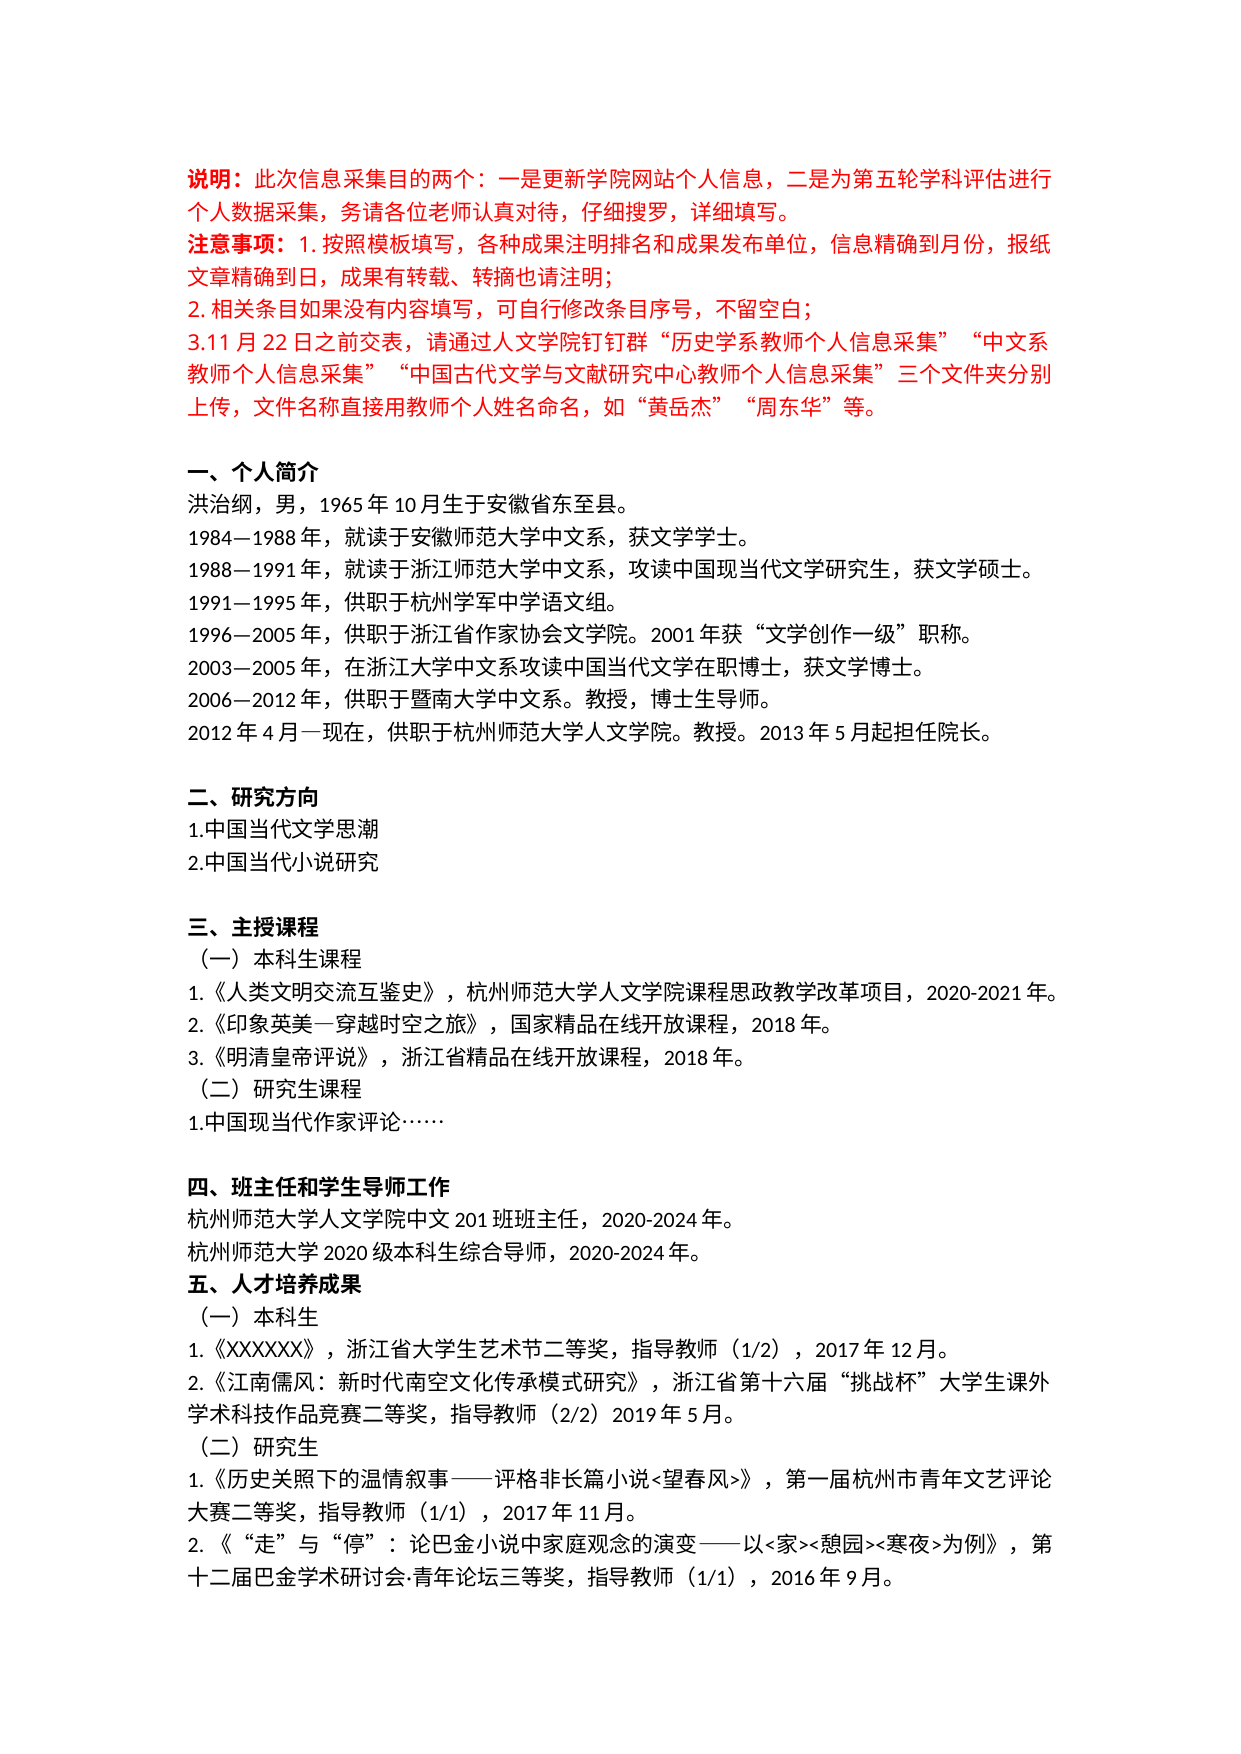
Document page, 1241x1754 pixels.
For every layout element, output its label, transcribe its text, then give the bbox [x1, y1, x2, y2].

text 四、班主任和学生导师工作 [187, 1169, 1053, 1202]
text 2003—2005年，在浙江大学中文系攻读中国当代文学在职博士，获文学博士。 [187, 649, 1053, 682]
text 杭州师范大学2020级本科生综合导师，2020-2024年。 [187, 1234, 1053, 1267]
text 2012年4月—现在，供职于杭州师范大学人文学院。教授。2013年5月起担任院长。 [187, 714, 1053, 747]
text 洪治纲，男，1965年10月生于安徽省东至县。 [187, 487, 1053, 519]
text 2. 《“走”与“停”：论巴金小说中家庭观念的演变——以<家><憩园><寒夜>为例》，第十二届巴金学术研讨会·青年论坛三等奖，指导教师（1/1），2016年9月。 [187, 1527, 1053, 1592]
text 2. 相关条目如果没有内容填写，可自行修改条目序号，不留空白； [187, 292, 1053, 324]
list 人才培养成果 [187, 1267, 1053, 1299]
text 2006—2012年，供职于暨南大学中文系。教授，博士生导师。 [187, 682, 1053, 714]
text 二、研究方向 [187, 779, 1053, 812]
text 三、主授课程 [187, 909, 1053, 942]
text 3.11月22日之前交表，请通过人文学院钉钉群“历史学系教师个人信息采集”“中文系教师个人信息采集”“中国古代文学与文献研究中心教师个人信息采集”三个文件夹分别上传，文件名称直接用教师个人姓名命名，如“黄岳杰”“周东华”等。 [187, 324, 1053, 422]
text 1996—2005年，供职于浙江省作家协会文学院。2001年获“文学创作一级”职称。 [187, 617, 1053, 649]
text 2.《江南儒风：新时代南空文化传承模式研究》，浙江省第十六届“挑战杯”大学生课外学术科技作品竞赛二等奖，指导教师（2/2）2019年5月。 [187, 1364, 1053, 1429]
text 1.《历史关照下的温情叙事——评格非长篇小说<望春风>》，第一届杭州市青年文艺评论大赛二等奖，指导教师（1/1），2017年11月。 [187, 1462, 1053, 1527]
text 注意事项：1. 按照模板填写，各种成果注明排名和成果发布单位，信息精确到月份，报纸文章精确到日，成果有转载、转摘也请注明； [187, 227, 1053, 292]
text 1.《人类文明交流互鉴史》，杭州师范大学人文学院课程思政教学改革项目，2020-2021年。 [187, 974, 1053, 1007]
text 1984—1988年，就读于安徽师范大学中文系，获文学学士。 [187, 519, 1053, 552]
text 3.《明清皇帝评说》，浙江省精品在线开放课程，2018年。 [187, 1039, 1053, 1072]
text 一、个人简介 [187, 454, 1053, 487]
text 1988—1991年，就读于浙江师范大学中文系，攻读中国现当代文学研究生，获文学硕士。 [187, 552, 1053, 584]
text 2.《印象英美—穿越时空之旅》，国家精品在线开放课程，2018年。 [187, 1007, 1053, 1039]
text 1991—1995年，供职于杭州学军中学语文组。 [187, 584, 1053, 617]
text 1.中国现当代作家评论…… [187, 1104, 1053, 1137]
text 杭州师范大学人文学院中文201班班主任，2020-2024年。 [187, 1202, 1053, 1234]
text （一）本科生课程 [187, 942, 1053, 974]
text （二）研究生课程 [187, 1072, 1053, 1104]
text 2.中国当代小说研究 [187, 844, 1053, 877]
text 1.中国当代文学思潮 [187, 812, 1053, 844]
text 说明：此次信息采集目的两个：一是更新学院网站个人信息，二是为第五轮学科评估进行个人数据采集，务请各位老师认真对待，仔细搜罗，详细填写。 [187, 162, 1053, 227]
list 本科生 [187, 1299, 1053, 1332]
list 研究生 [187, 1429, 1053, 1462]
text 1.《XXXXXX》，浙江省大学生艺术节二等奖，指导教师（1/2），2017年12月。 [187, 1332, 1053, 1364]
